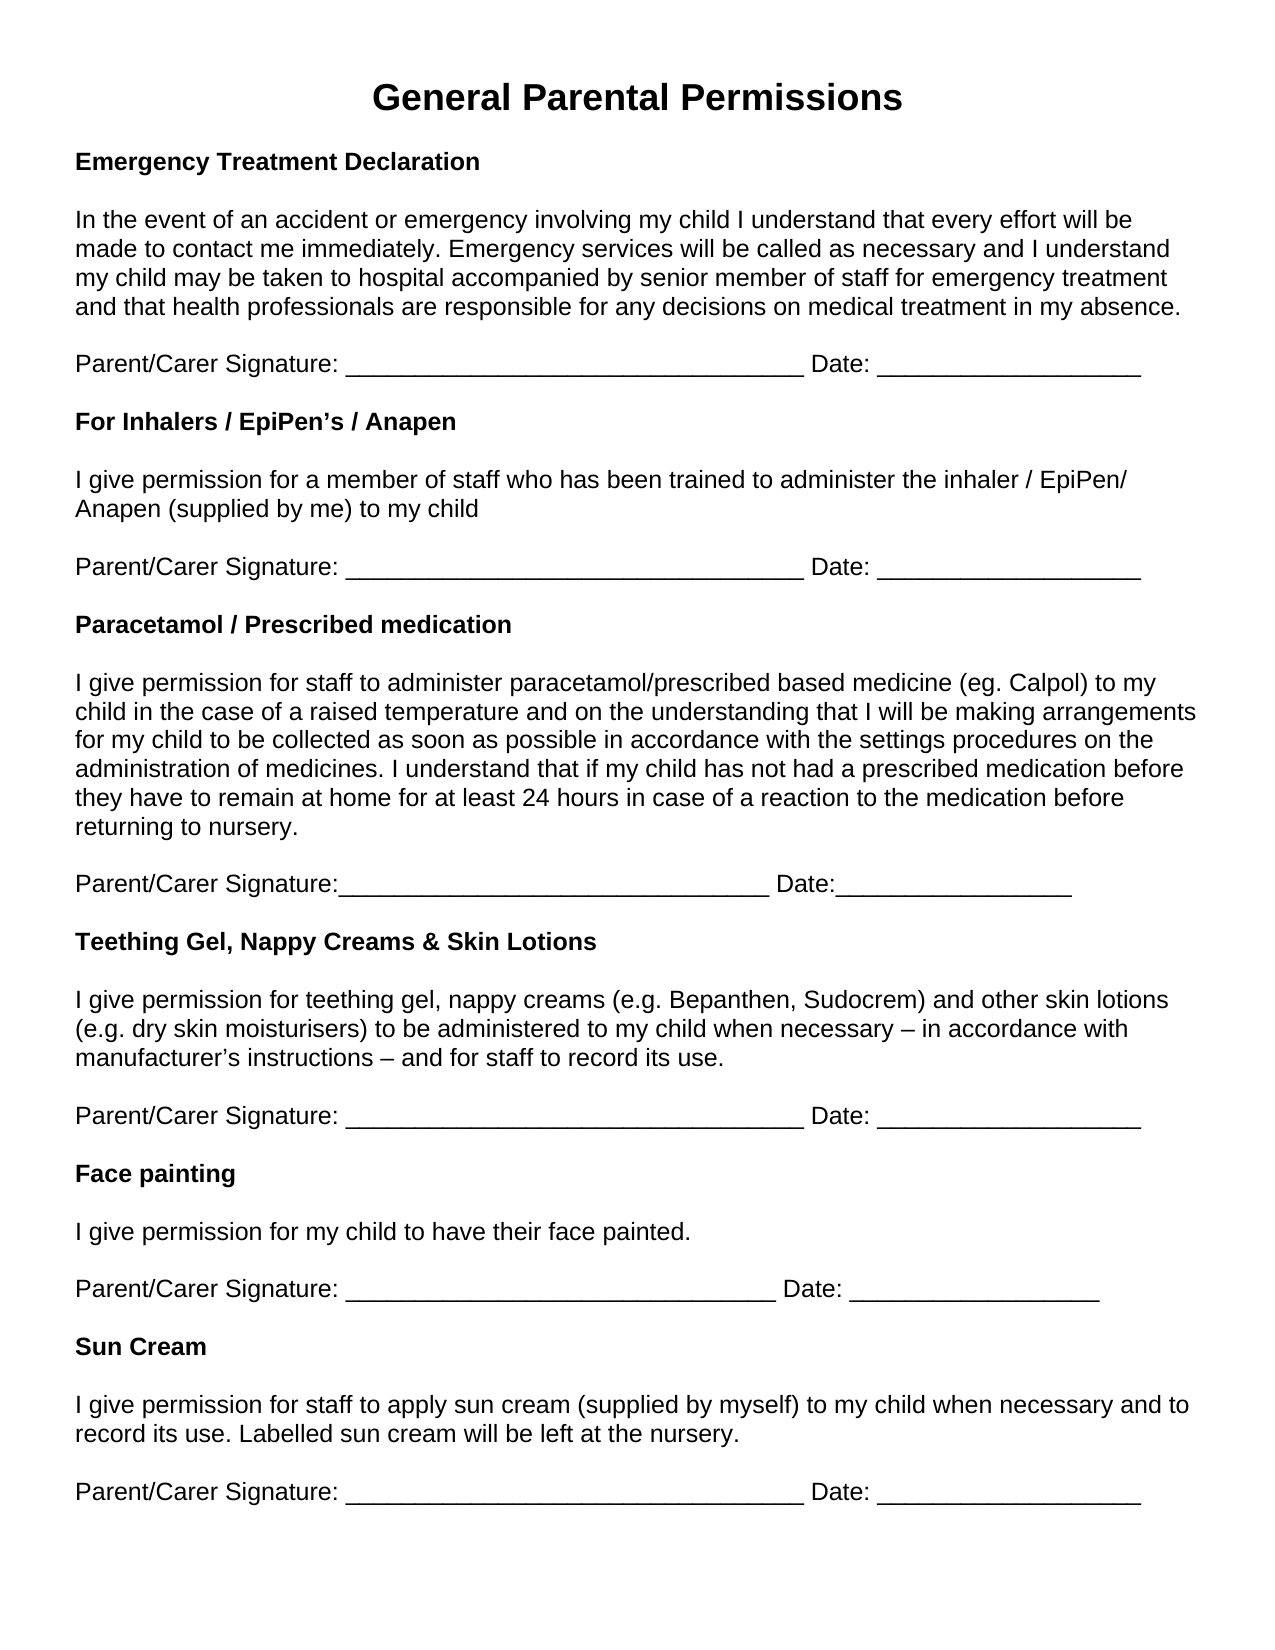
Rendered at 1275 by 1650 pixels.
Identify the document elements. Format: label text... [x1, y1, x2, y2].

text Emergency Treatment Declaration [75, 147, 1200, 176]
text Paracetamol / Prescribed medication [75, 610, 1200, 638]
text Parent/Carer Signature: _______________________________ Date: __________________ [75, 1274, 1200, 1303]
text I give permission for a member of staff who has been trained to administer the inhaler / EpiPen/ Anapen (supplied by me) to my child [75, 465, 1200, 523]
text I give permission for teething gel, nappy creams (e.g. Bepanthen, Sudocrem) and other skin lotions (e.g. dry skin moisturisers) to be administered to my child when necessary – in accordance with manufacturer’s instructions – and for staff to record its use. [75, 985, 1200, 1071]
text In the event of an accident or emergency involving my child I understand that every effort will be made to contact me immediately. Emergency services will be called as necessary and I understand my child may be taken to hospital accompanied by senior member of staff for emergency treatment and that health professionals are responsible for any decisions on medical treatment in my absence. [75, 205, 1200, 320]
text Parent/Carer Signature:_______________________________ Date:_________________ [75, 869, 1200, 898]
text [75, 1477, 1200, 1506]
text I give permission for my child to have their face painted. [75, 1216, 1200, 1245]
text I give permission for staff to administer paracetamol/prescribed based medicine (eg. Calpol) to my child in the case of a raised temperature and on the understanding that I will be making arrangements for my child to be collected as soon as possible in accordance with the settings procedures on the administration of medicines. I understand that if my child has not had a prescribed medication before they have to remain at home for at least 24 hours in case of a reaction to the medication before returning to nursery. [75, 668, 1200, 840]
text Parent/Carer Signature: _________________________________ Date: ___________________ [75, 1101, 1200, 1129]
text Teething Gel, Nappy Creams & Skin Lotions [75, 927, 1200, 956]
text Sun Cream [75, 1332, 1200, 1361]
text Parent/Carer Signature: _________________________________ Date: ___________________ [75, 552, 1200, 581]
text Parent/Carer Signature: _________________________________ Date: ___________________ [75, 349, 1200, 378]
text For Inhalers / EpiPen’s / Anapen [75, 407, 1200, 436]
text General Parental Permissions [75, 75, 1200, 118]
text I give permission for staff to apply sun cream (supplied by myself) to my child when necessary and to record its use. Labelled sun cream will be left at the nursery. [75, 1390, 1200, 1448]
text Face painting [75, 1158, 1200, 1187]
